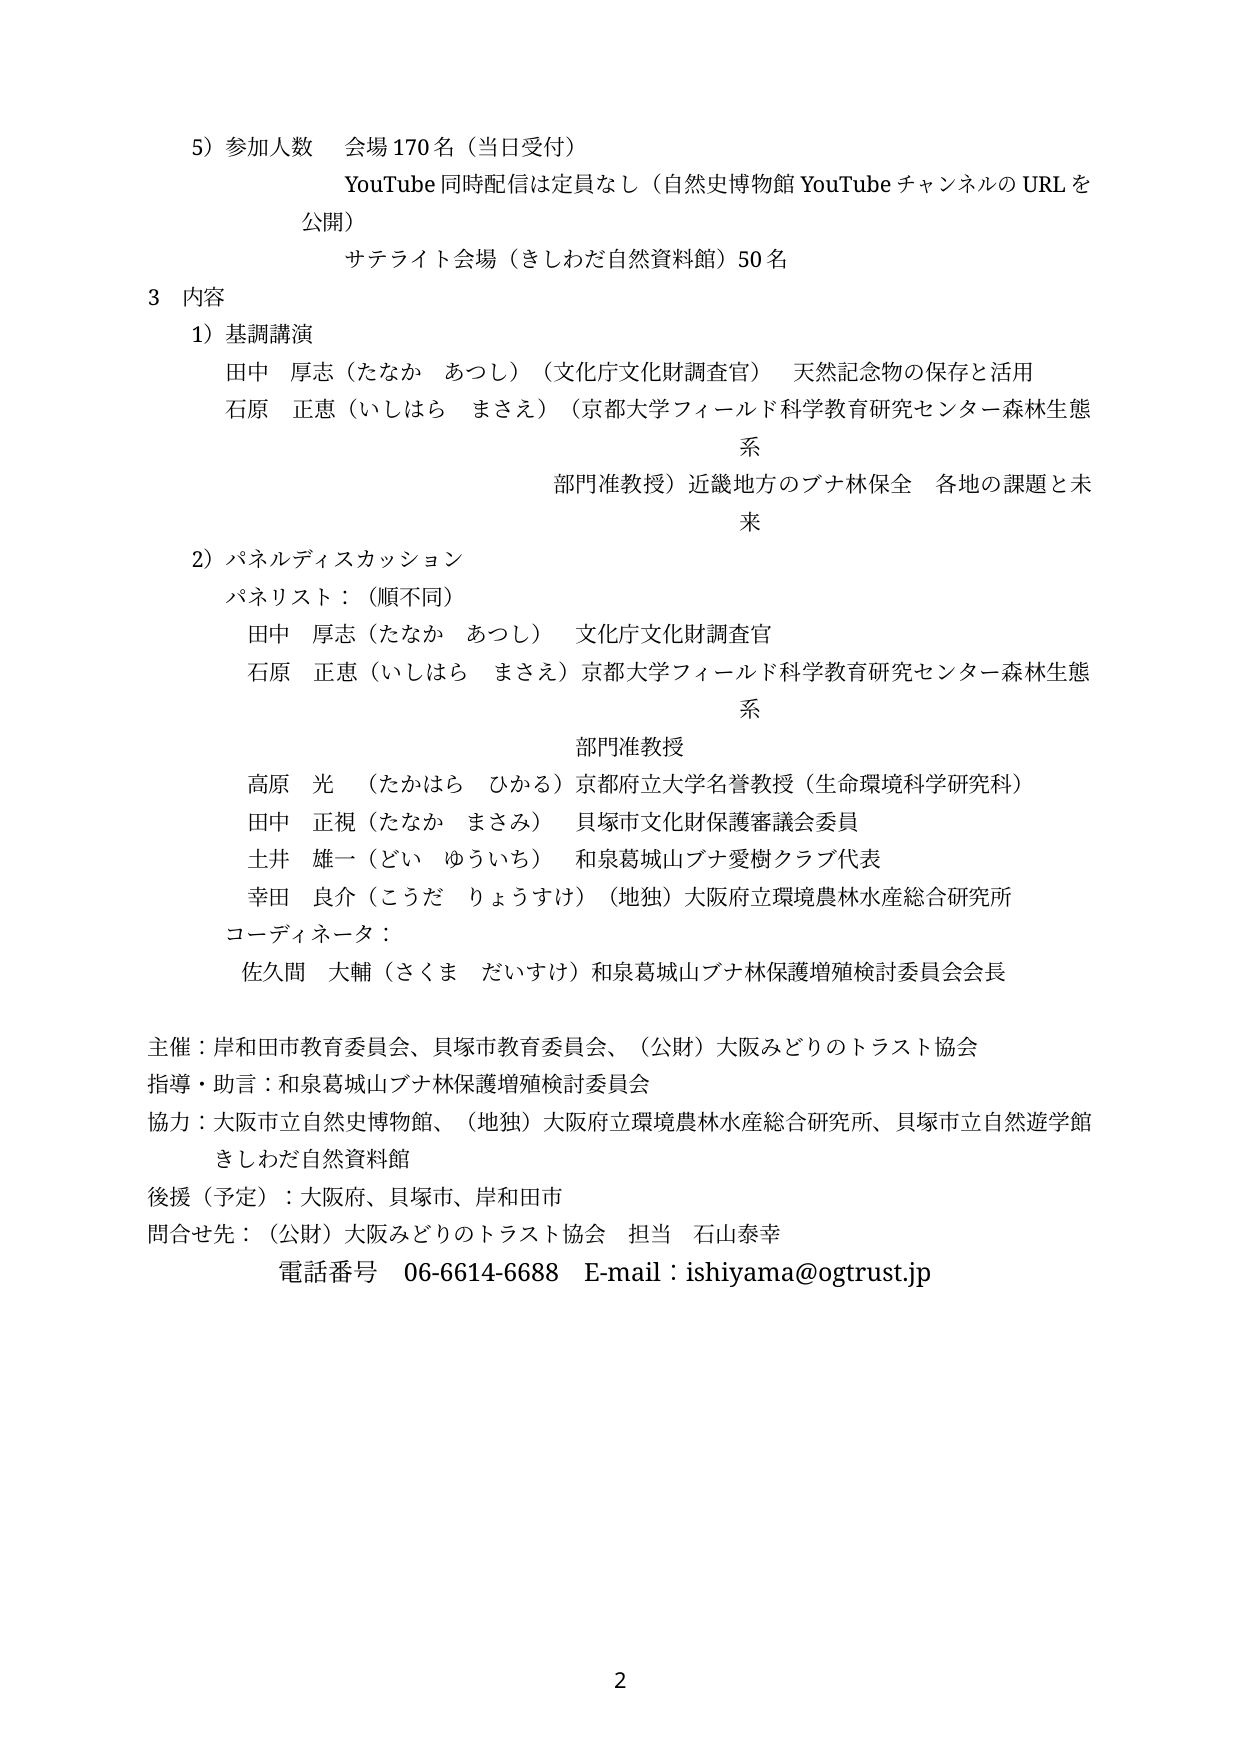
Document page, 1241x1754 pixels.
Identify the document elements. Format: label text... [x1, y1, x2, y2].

text 電話番号 06-6614-6688 E-mail：ishiyama@ogtrust.jp [147, 1252, 1092, 1289]
text 5）参加人数 会場170名（当日受付） [191, 127, 1092, 164]
text 指導・助言：和泉葛城山ブナ林保護増殖検討委員会 [147, 1064, 1092, 1102]
text 石原 正恵（いしはら まさえ）京都大学フィールド科学教育研究センター森林生態系 [247, 652, 1092, 727]
text 土井 雄一（どい ゆういち） 和泉葛城山ブナ愛樹クラブ代表 [225, 839, 1092, 877]
text 協力：大阪市立自然史博物館、（地独）大阪府立環境農林水産総合研究所、貝塚市立自然遊学館、きしわだ自然資料館 [147, 1102, 1092, 1177]
text 田中 正視（たなか まさみ） 貝塚市文化財保護審議会委員 [225, 802, 1092, 839]
text 石原 正恵（いしはら まさえ）（京都大学フィールド科学教育研究センター森林生態系 [225, 389, 1092, 464]
text 部門准教授 [225, 727, 1092, 764]
text 2）パネルディスカッション [191, 539, 1092, 577]
text 田中 厚志（たなか あつし） 文化庁文化財調査官 [225, 614, 1092, 652]
text 部門准教授）近畿地方のブナ林保全 各地の課題と未来 [553, 464, 1092, 539]
text 主催：岸和田市教育委員会、貝塚市教育委員会、（公財）大阪みどりのトラスト協会 [147, 1027, 1092, 1064]
text 1）基調講演 [191, 314, 1092, 352]
text YouTube同時配信は定員なし（自然史博物館YouTubeチャンネルのURLを公開） [301, 164, 1092, 239]
text サテライト会場（きしわだ自然資料館）50名 [191, 239, 1092, 277]
text 3 内容 [148, 277, 1092, 314]
text 田中 厚志（たなか あつし）（文化庁文化財調査官） 天然記念物の保存と活用 [225, 352, 1092, 389]
text 高原 光 （たかはら ひかる）京都府立大学名誉教授（生命環境科学研究科） [225, 764, 1092, 802]
text コーディネータ： [202, 914, 1092, 952]
text 問合せ先：（公財）大阪みどりのトラスト協会 担当 石山泰幸 [147, 1214, 1092, 1252]
text 幸田 良介（こうだ りょうすけ）（地独）大阪府立環境農林水産総合研究所 [225, 877, 1092, 914]
text 後援（予定）：大阪府、貝塚市、岸和田市 [147, 1177, 1092, 1214]
text パネリスト：（順不同） [225, 577, 1092, 614]
text 佐久間 大輔（さくま だいすけ）和泉葛城山ブナ林保護増殖検討委員会会長 [191, 952, 1092, 989]
